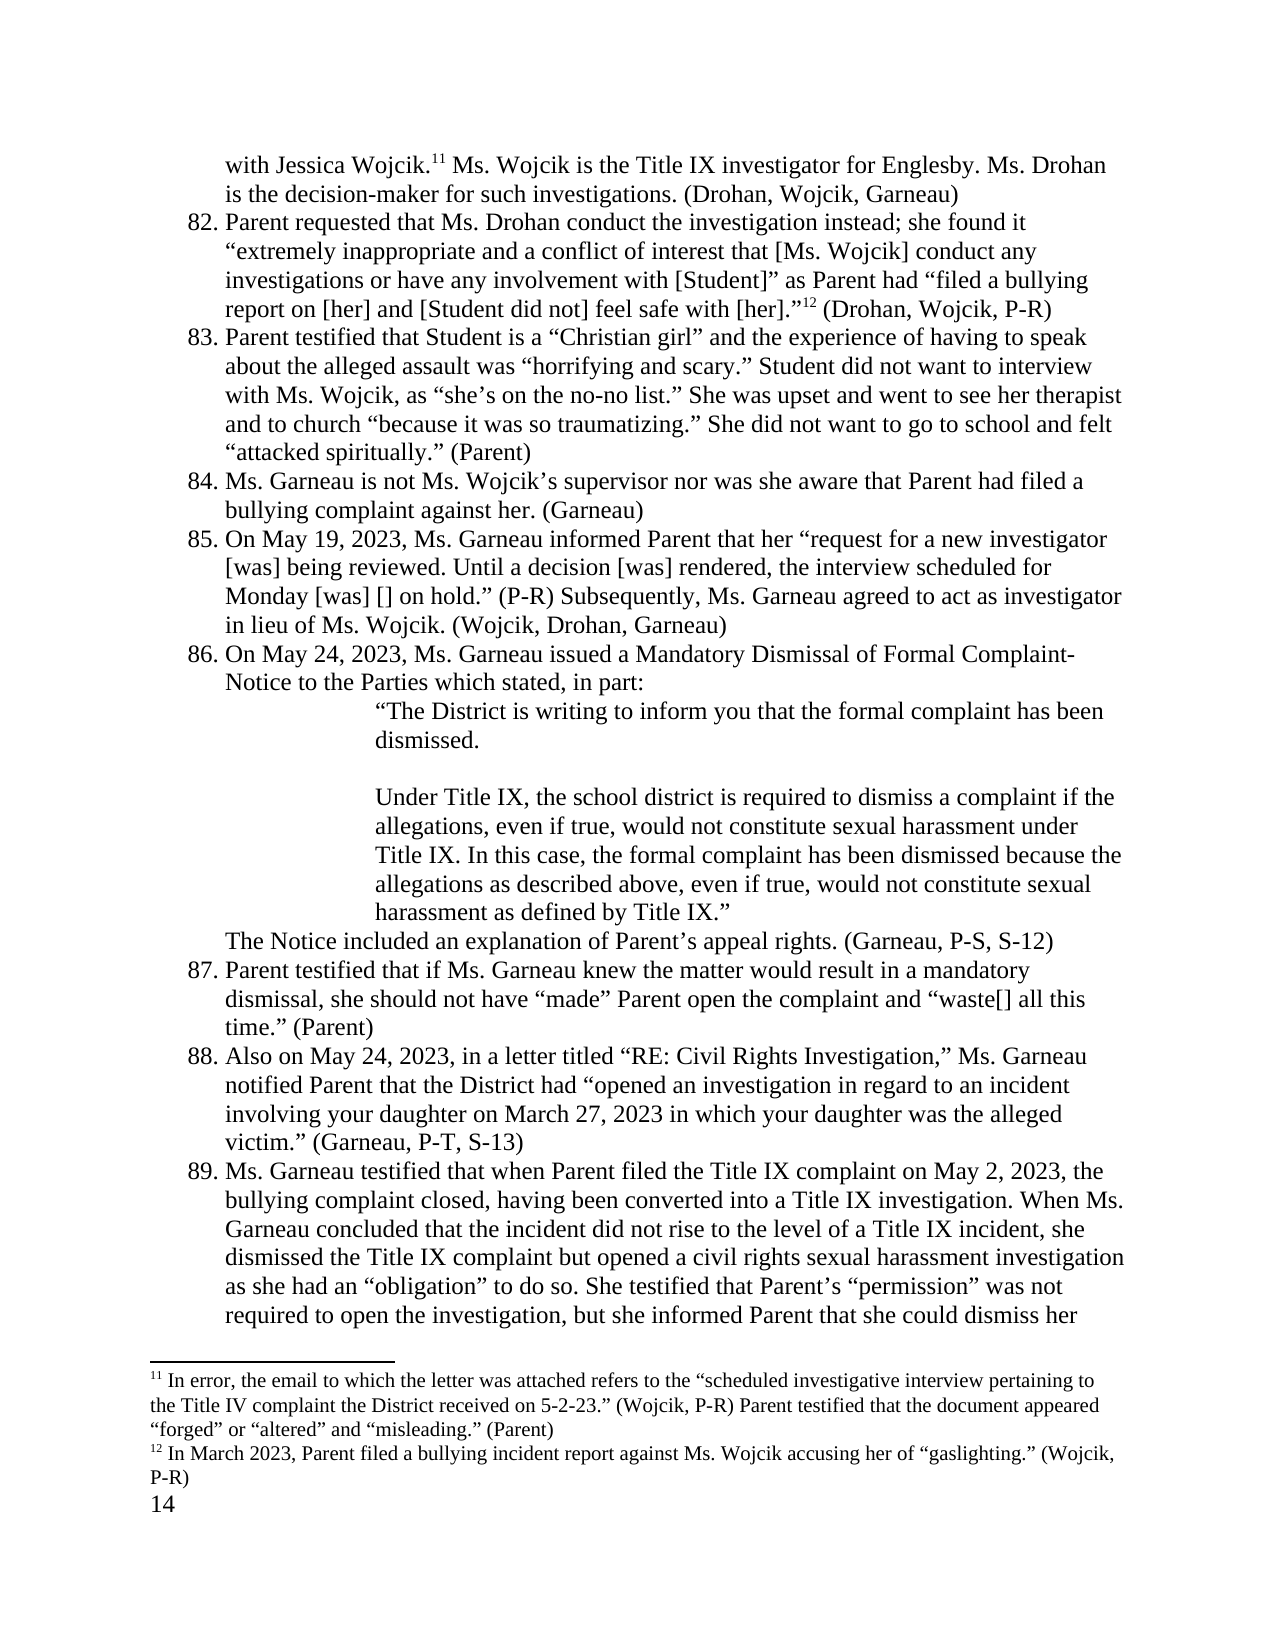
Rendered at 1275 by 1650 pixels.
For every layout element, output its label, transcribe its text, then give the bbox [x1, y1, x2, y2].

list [187, 1156, 1125, 1329]
list Parent testified that if Ms. Garneau knew the matter would result in a mandatory dismissal, she should not have “made” Parent open the complaint and “waste[] all this time.” (Parent) [187, 955, 1125, 1041]
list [187, 150, 1125, 207]
list Ms. Garneau is not Ms. Wojcik’s supervisor nor was she aware that Parent had filed a bullying complaint against her. (Garneau) [187, 466, 1125, 524]
list Parent requested that Ms. Drohan conduct the investigation instead; she found it “extremely inappropriate and a conflict of interest that [Ms. Wojcik] conduct any investigations or have any involvement with [Student]” as Parent had “filed a bullying report on [her] and [Student did not] feel safe with [her].” (Drohan, Wojcik, P-R) [187, 207, 1125, 322]
list Parent testified that Student is a “Christian girl” and the experience of having to speak about the alleged assault was “horrifying and scary.” Student did not want to interview with Ms. Wojcik, as “she’s on the no-no list.” She was upset and went to see her therapist and to church “because it was so traumatizing.” She did not want to go to school and felt “attacked spiritually.” (Parent) [187, 322, 1125, 466]
list On May 19, 2023, Ms. Garneau informed Parent that her “request for a new investigator [was] being reviewed. Until a decision [was] rendered, the interview scheduled for Monday [was] [] on hold.” (P-R) Subsequently, Ms. Garneau agreed to act as investigator in lieu of Ms. Wojcik. (Wojcik, Drohan, Garneau) [187, 524, 1125, 639]
text The Notice included an explanation of Parent’s appeal rights. (Garneau, P-S, S-12) [150, 926, 1125, 955]
list Under Title IX, the school district is required to dismiss a complaint if the allegations, even if true, would not constitute sexual harassment under Title IX. In this case, the formal complaint has been dismissed because the allegations as described above, even if true, would not constitute sexual harassment as defined by Title IX.” [375, 782, 1125, 926]
list Also on May 24, 2023, in a letter titled “RE: Civil Rights Investigation,” Ms. Garneau notified Parent that the District had “opened an investigation in regard to an incident involving your daughter on March 27, 2023 in which your daughter was the alleged victim.” (Garneau, P-T, S-13) [187, 1041, 1125, 1156]
list “The District is writing to inform you that the formal complaint has been dismissed. [375, 696, 1125, 754]
list On May 24, 2023, Ms. Garneau issued a Mandatory Dismissal of Formal Complaint- Notice to the Parties which stated, in part: [187, 639, 1125, 696]
